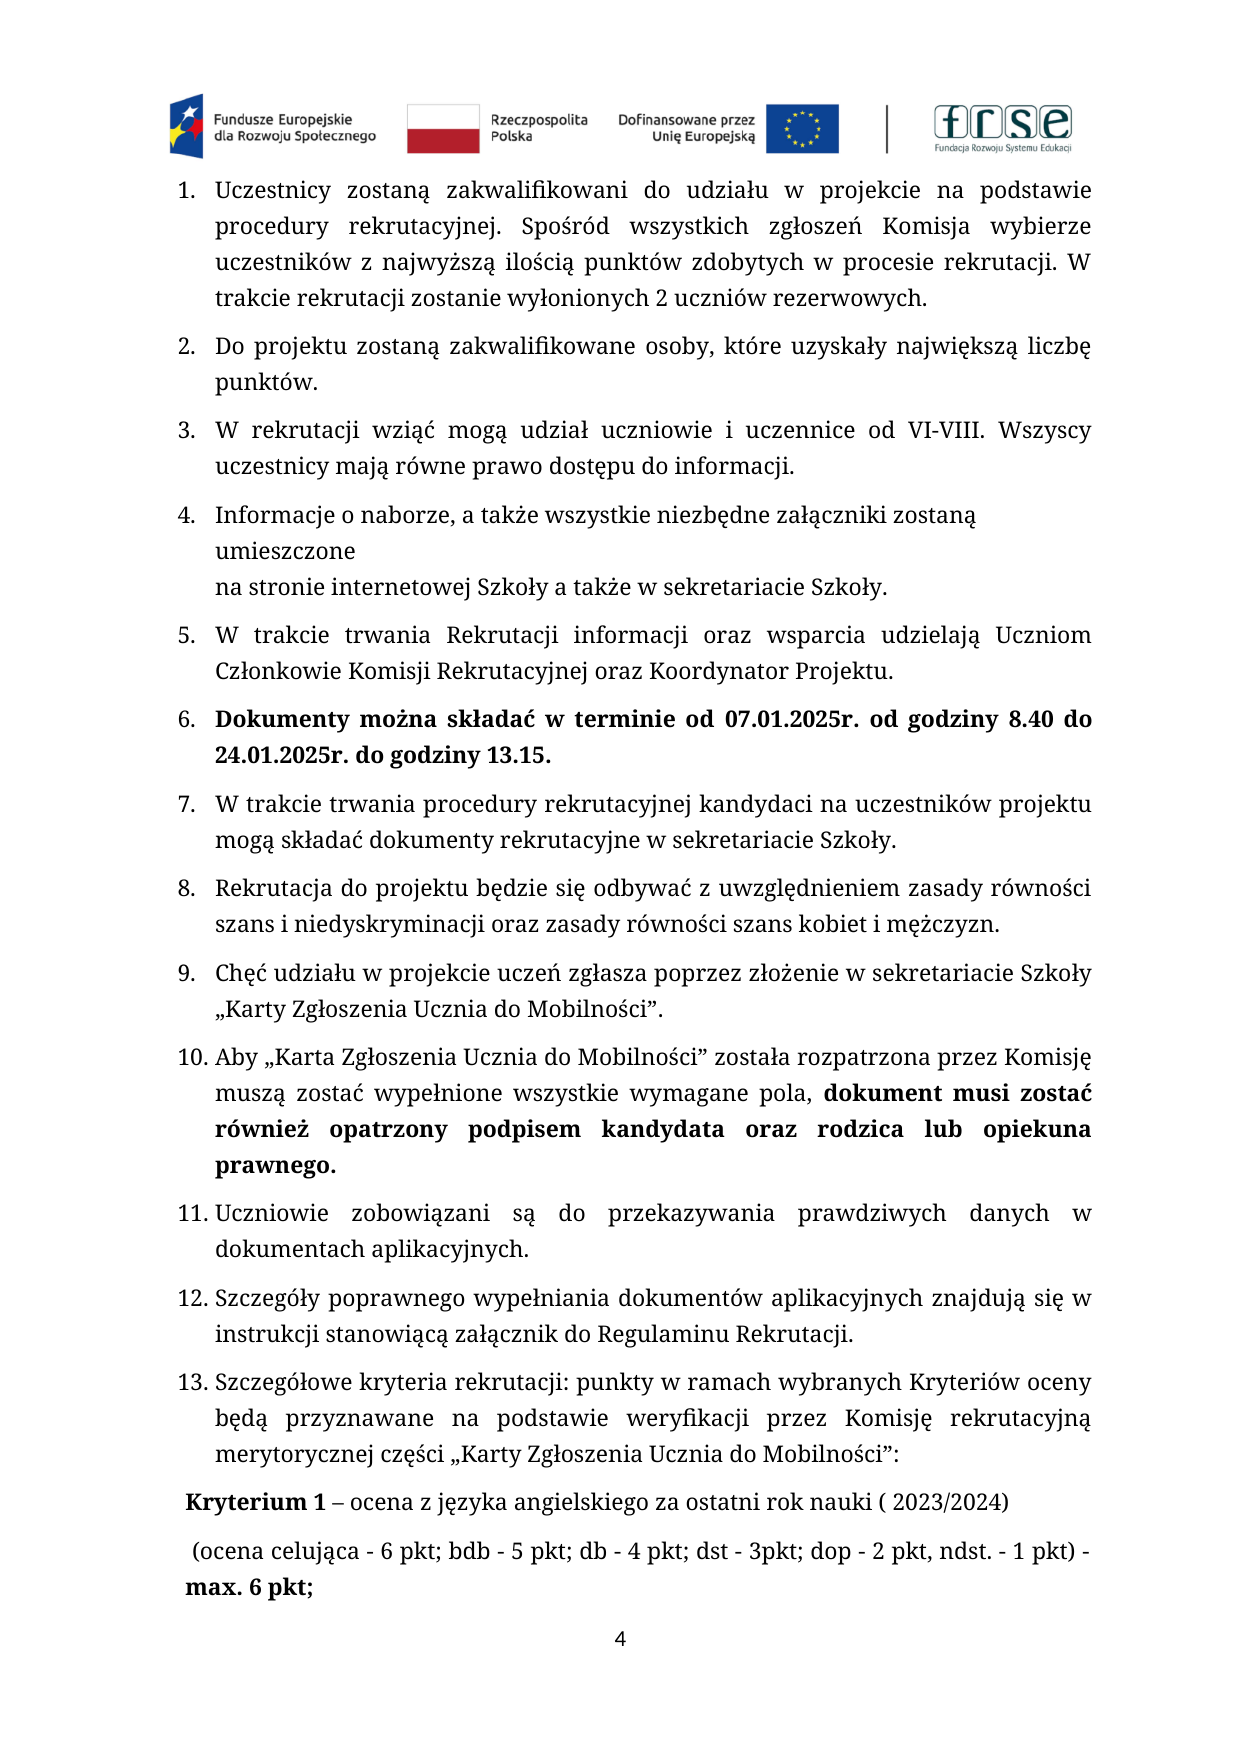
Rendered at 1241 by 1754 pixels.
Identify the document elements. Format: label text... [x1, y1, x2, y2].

text (ocena celująca - 6 pkt; bdb - 5 pkt; db - 4 pkt; dst - 3pkt; dop - 2 pkt, ndst. - 1 pkt) - max. 6 pkt; [185, 1535, 1093, 1602]
list Dokumenty można składać w terminie od 07.01.2025r. od godziny 8.40 do 24.01.2025r. do godziny 13.15. [177, 703, 1093, 771]
list Szczegóły poprawnego wypełniania dokumentów aplikacyjnych znajdują się w instrukcji stanowiącą załącznik do Regulaminu Rekrutacji. [177, 1282, 1093, 1349]
list Chęć udziału w projekcie uczeń zgłasza poprzez złożenie w sekretariacie Szkoły „Karty Zgłoszenia Ucznia do Mobilności”. [177, 957, 1093, 1024]
list Uczestnicy zostaną zakwalifikowani do udziału w projekcie na podstawie procedury rekrutacyjnej. Spośród wszystkich zgłoszeń Komisja wybierze uczestników z najwyższą ilością punktów zdobytych w procesie rekrutacji. W trakcie rekrutacji zostanie wyłonionych 2 uczniów rezerwowych. [177, 174, 1093, 313]
list W trakcie trwania Rekrutacji informacji oraz wsparcia udzielają Uczniom Członkowie Komisji Rekrutacyjnej oraz Koordynator Projektu. [177, 619, 1093, 686]
list Informacje o naborze, a także wszystkie niezbędne załączniki zostaną umieszczone na stronie internetowej Szkoły a także w sekretariacie Szkoły. [177, 499, 1093, 602]
list W rekrutacji wziąć mogą udział uczniowie i uczennice od VI-VIII. Wszyscy uczestnicy mają równe prawo dostępu do informacji. [177, 414, 1093, 482]
picture [147, 73, 1088, 174]
list W trakcie trwania procedury rekrutacyjnej kandydaci na uczestników projektu mogą składać dokumenty rekrutacyjne w sekretariacie Szkoły. [177, 788, 1093, 855]
list Aby „Karta Zgłoszenia Ucznia do Mobilności” została rozpatrzona przez Komisję muszą zostać wypełnione wszystkie wymagane pola, dokument musi zostać również opatrzony podpisem kandydata oraz rodzica lub opiekuna prawnego. [177, 1041, 1093, 1180]
list Szczegółowe kryteria rekrutacji: punkty w ramach wybranych Kryteriów oceny będą przyznawane na podstawie weryfikacji przez Komisję rekrutacyjną merytorycznej części „Karty Zgłoszenia Ucznia do Mobilności”: [177, 1366, 1093, 1469]
text Kryterium 1 – ocena z języka angielskiego za ostatni rok nauki ( 2023/2024) [185, 1486, 1093, 1517]
list Do projektu zostaną zakwalifikowane osoby, które uzyskały największą liczbę punktów. [177, 330, 1093, 397]
list Rekrutacja do projektu będzie się odbywać z uwzględnieniem zasady równości szans i niedyskryminacji oraz zasady równości szans kobiet i mężczyzn. [177, 872, 1093, 939]
list Uczniowie zobowiązani są do przekazywania prawdziwych danych w dokumentach aplikacyjnych. [177, 1197, 1093, 1264]
